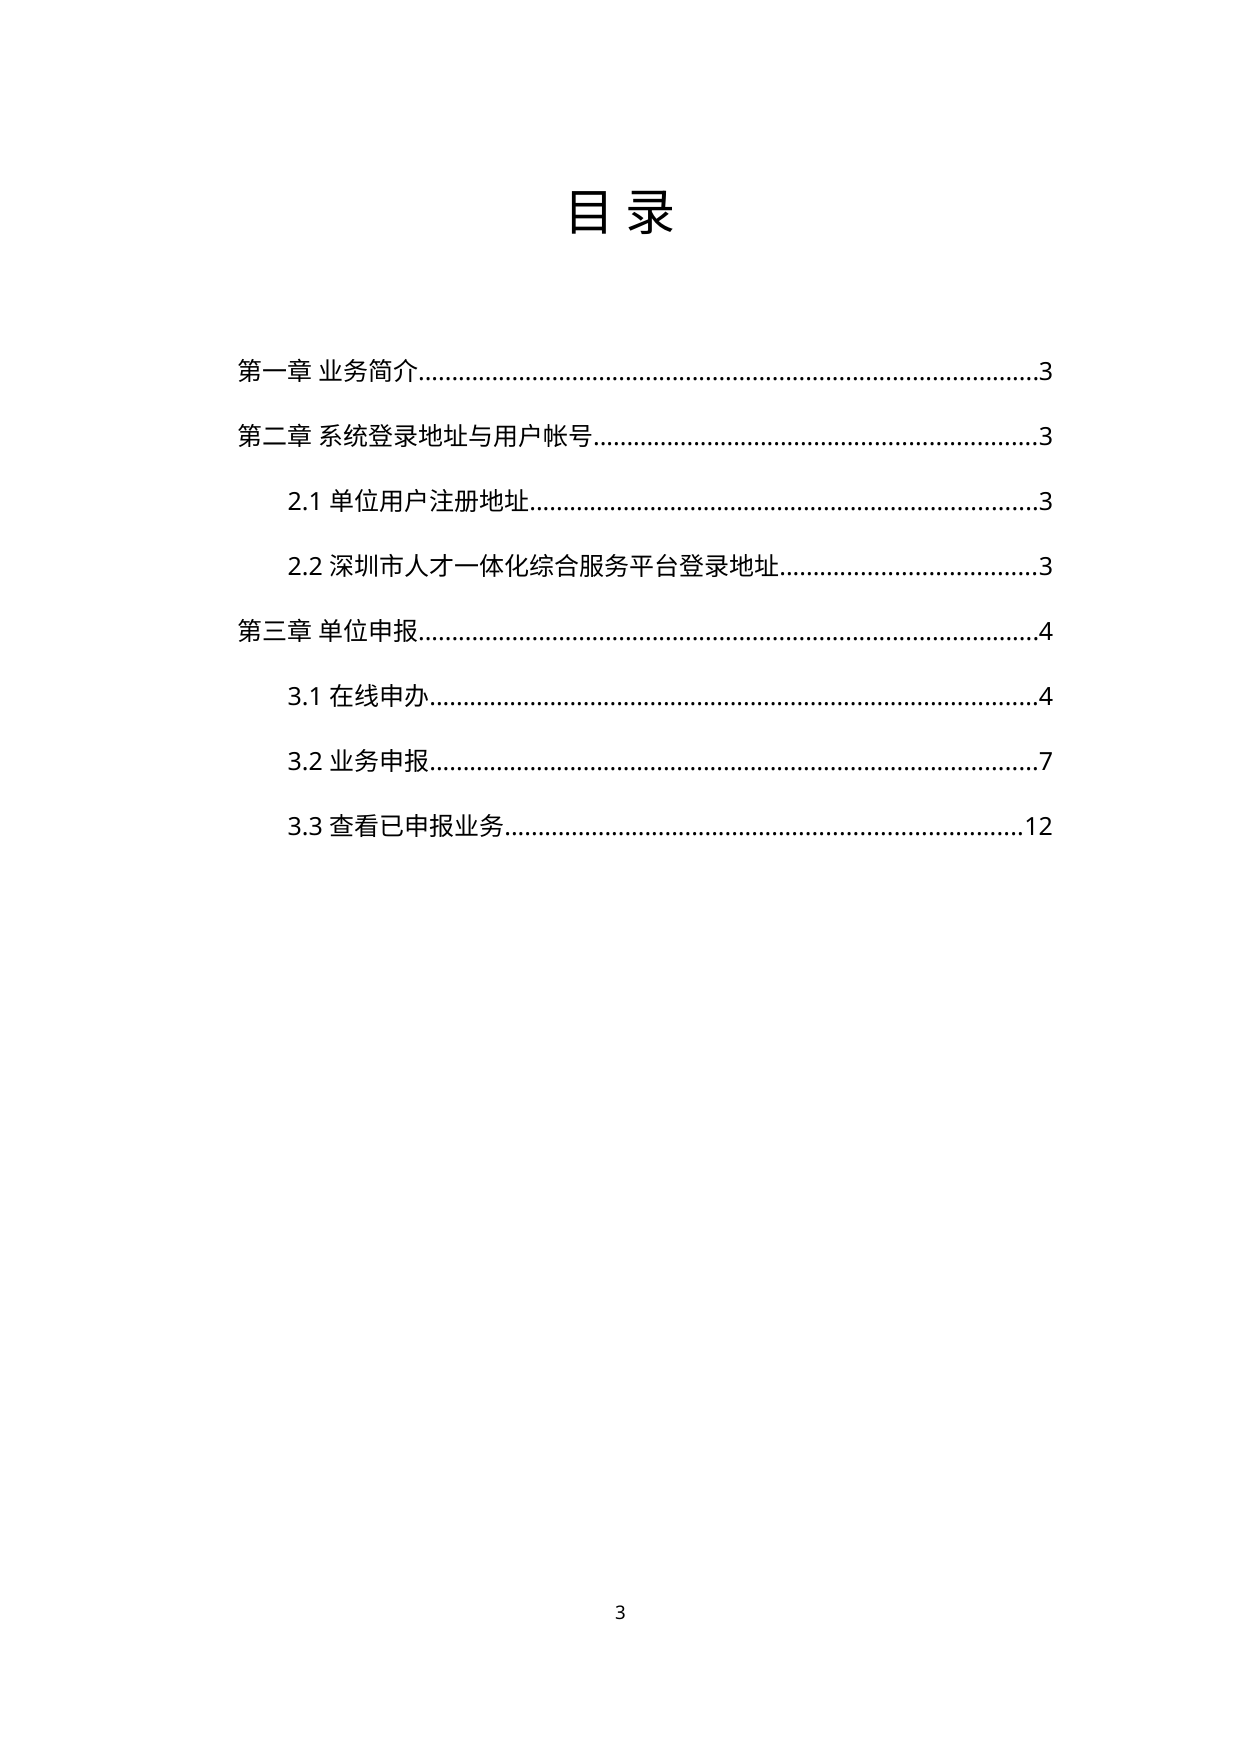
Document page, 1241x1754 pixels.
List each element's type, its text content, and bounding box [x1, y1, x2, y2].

text 目 录 [187, 160, 1053, 257]
